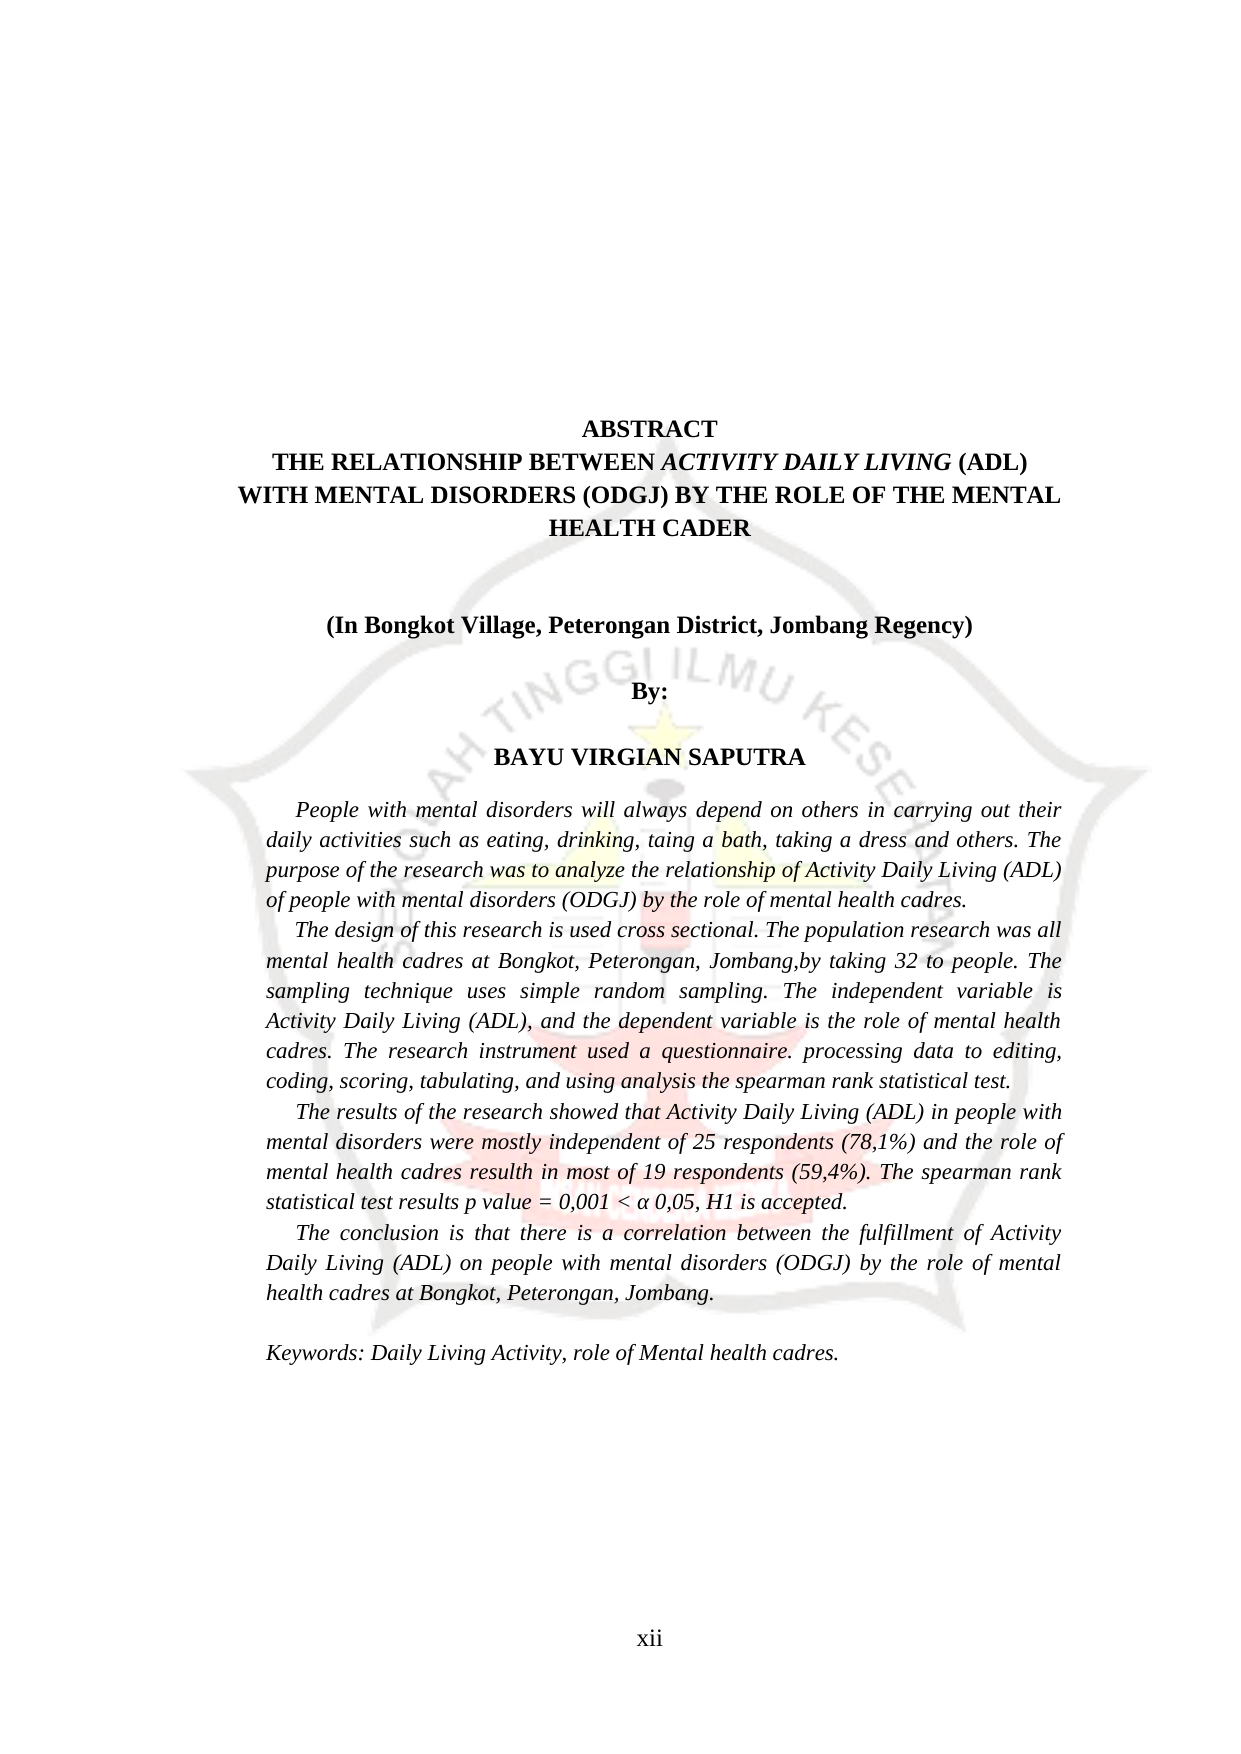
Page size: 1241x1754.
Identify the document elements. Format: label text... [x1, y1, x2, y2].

text The results of the research showed that Activity Daily Living (ADL) in people with mental disorders were mostly independent of 25 respondents (78,1%) and the role of mental health cadres resulth in most of 19 respondents (59,4%). The spearman rank statistical test results p value = 0,001 < α 0,05, H1 is accepted. [266, 1098, 1063, 1215]
text The conclusion is that there is a correlation between the fulfillment of Activity Daily Living (ADL) on people with mental disorders (ODGJ) by the role of mental health cadres at Bongkot, Peterongan, Jombang. [266, 1218, 1063, 1305]
text People with mental disorders will always depend on others in carrying out their daily activities such as eating, drinking, taing a bath, taking a dress and others. The purpose of the research was to analyze the relationship of Activity Daily Living (ADL) of people with mental disorders (ODGJ) by the role of mental health cadres. [266, 796, 1063, 913]
text The design of this research is used cross sectional. The population research was all mental health cadres at Bongkot, Peterongan, Jombang,by taking 32 to people. The sampling technique uses simple random sampling. The independent variable is Activity Daily Living (ADL), and the dependent variable is the role of mental health cadres. The research instrument used a questionnaire. processing data to editing, coding, scoring, tabulating, and using analysis the spearman rank statistical test. [266, 916, 1063, 1094]
text ABSTRACT THE RELATIONSHIP BETWEEN ACTIVITY DAILY LIVING (ADL) WITH MENTAL DISORDERS (ODGJ) BY THE ROLE OF THE MENTAL HEALTH CADER (In Bongkot Village, Peterongan District, Jombang Regency) By: BAYU VIRGIAN SAPUTRA [236, 414, 1063, 771]
text Keywords: Daily Living Activity, role of Mental health cadres. [266, 1339, 1063, 1366]
